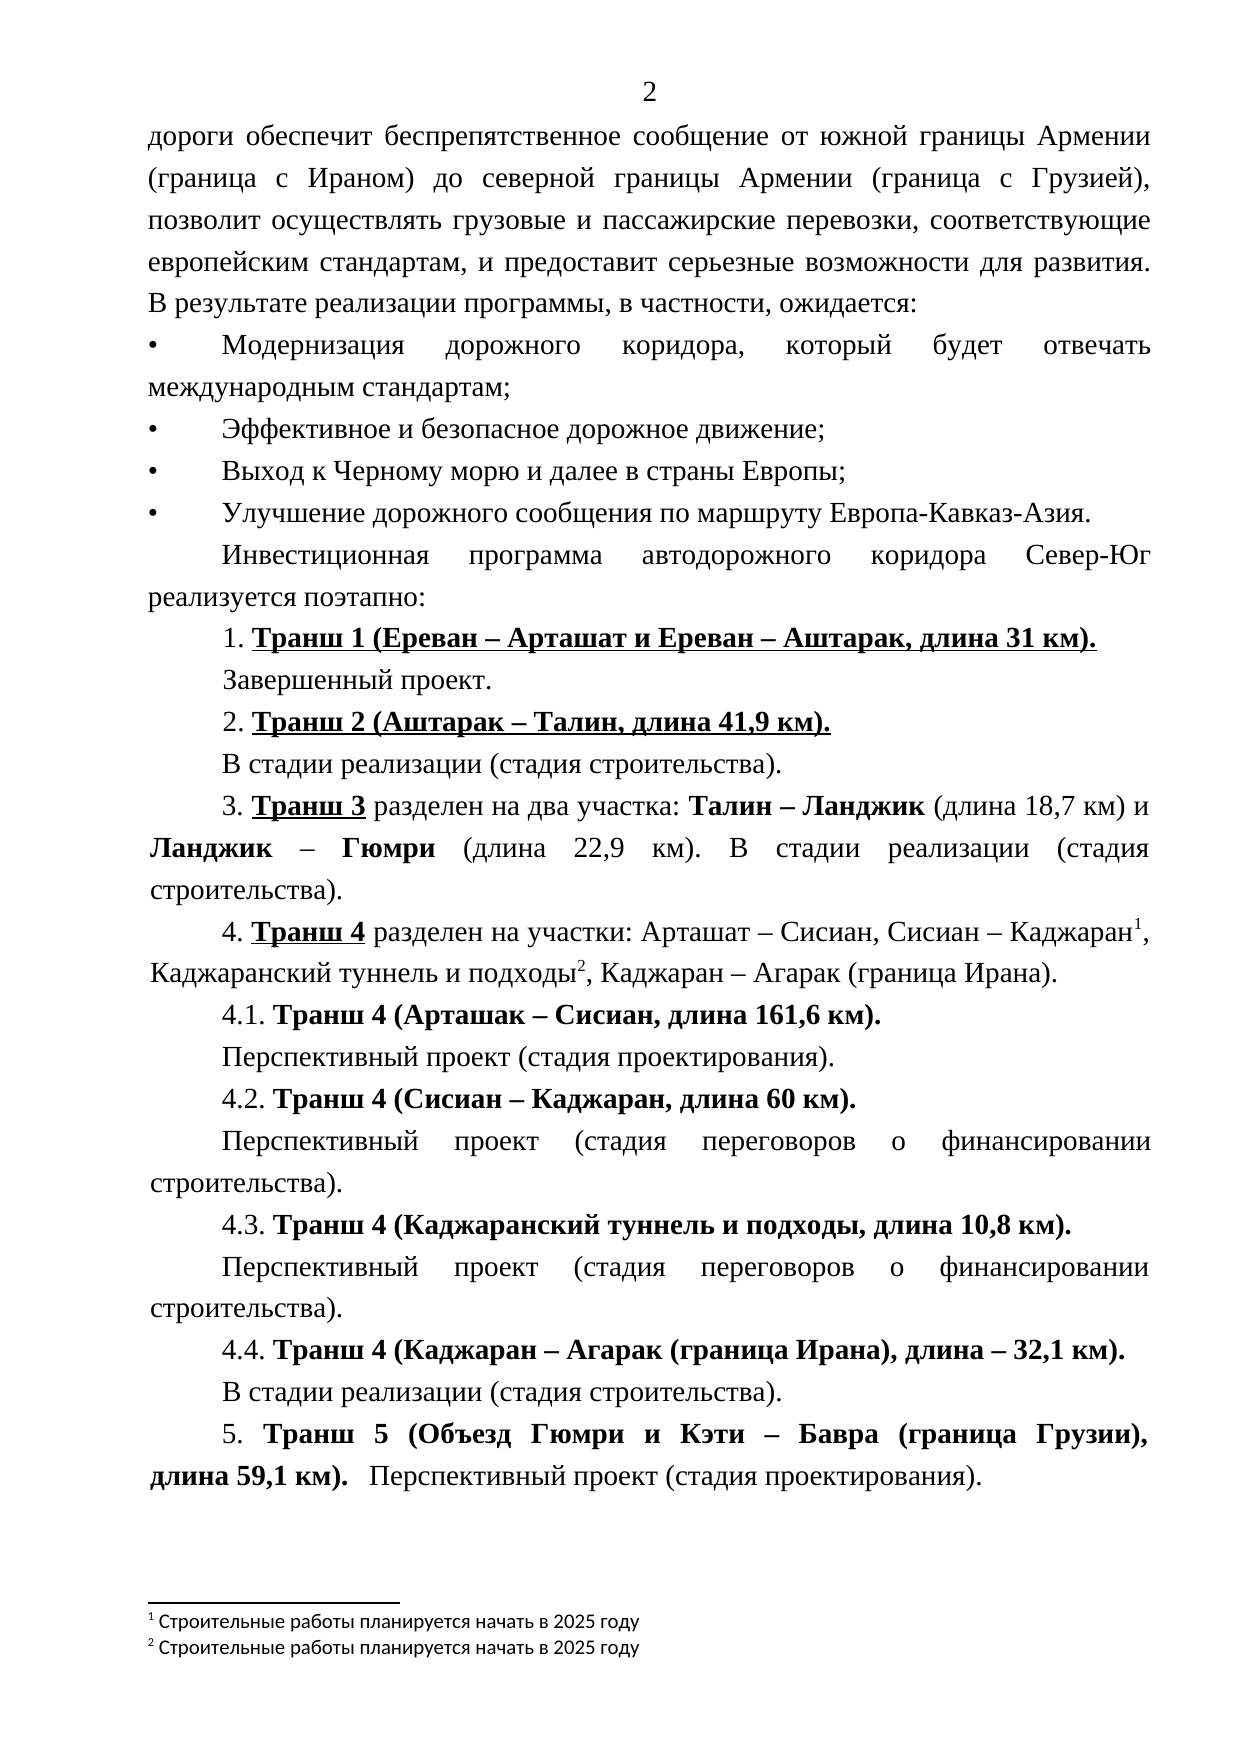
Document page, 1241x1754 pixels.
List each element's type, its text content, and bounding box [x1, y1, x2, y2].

text 3. Транш 3 разделен на два участка: Талин – Ланджик (длина 18,7 км) и Ланджик – Гюмри (длина 22,9 км). В стадии реализации (стадия строительства). [150, 788, 1149, 905]
text Перспективный проект (стадия проектирования). [150, 1039, 1149, 1073]
text Перспективный проект (стадия переговоров о финансировании строительства). [150, 1123, 1152, 1198]
text 4.3. Транш 4 (Каджаранский туннель и подходы, длина 10,8 км). [150, 1207, 1149, 1240]
text 4.1. Транш 4 (Арташак – Сисиан, длина 161,6 км). [150, 997, 1149, 1031]
list Инвестиционная программа автодорожного коридора Север-Юг реализуется поэтапно: [148, 537, 1152, 612]
text Перспективный проект (стадия переговоров о финансировании строительства). [150, 1249, 1149, 1324]
list 1. Транш 1 (Ереван – Арташат и Ереван – Аштарак, длина 31 км). [151, 621, 1149, 654]
text • Улучшение дорожного сообщения по маршруту Европа-Кавказ-Азия. [148, 495, 1152, 528]
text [148, 118, 1152, 319]
text • Эффективное и безопасное дорожное движение; [148, 411, 1152, 445]
text 5. Транш 5 (Объезд Гюмри и Кэти – Бавра (граница Грузии), длина 59,1 км). Перспективный проект (стадия проектирования). [150, 1416, 1149, 1492]
text 4.4. Транш 4 (Каджаран – Агарак (граница Ирана), длина – 32,1 км). [150, 1332, 1149, 1366]
text • Выход к Черному морю и далее в страны Европы; [148, 453, 1152, 487]
text В стадии реализации (стадия строительства). [150, 1374, 1152, 1408]
text В стадии реализации (стадия строительства). [150, 746, 1149, 780]
text 4.2. Транш 4 (Сисиан – Каджаран, длина 60 км). [150, 1081, 1149, 1115]
text Завершенный проект. [151, 662, 1149, 696]
text 2. Транш 2 (Аштарак – Талин, длина 41,9 км). [151, 704, 1149, 738]
text 4. Транш 4 разделен на участки: Арташат – Сисиан, Сисиан – Каджаран, Каджаранский туннель и подходы, Каджаран – Агарак (граница Ирана). [150, 914, 1149, 989]
text • Модернизация дорожного коридора, который будет отвечать международным стандартам; [148, 327, 1152, 403]
